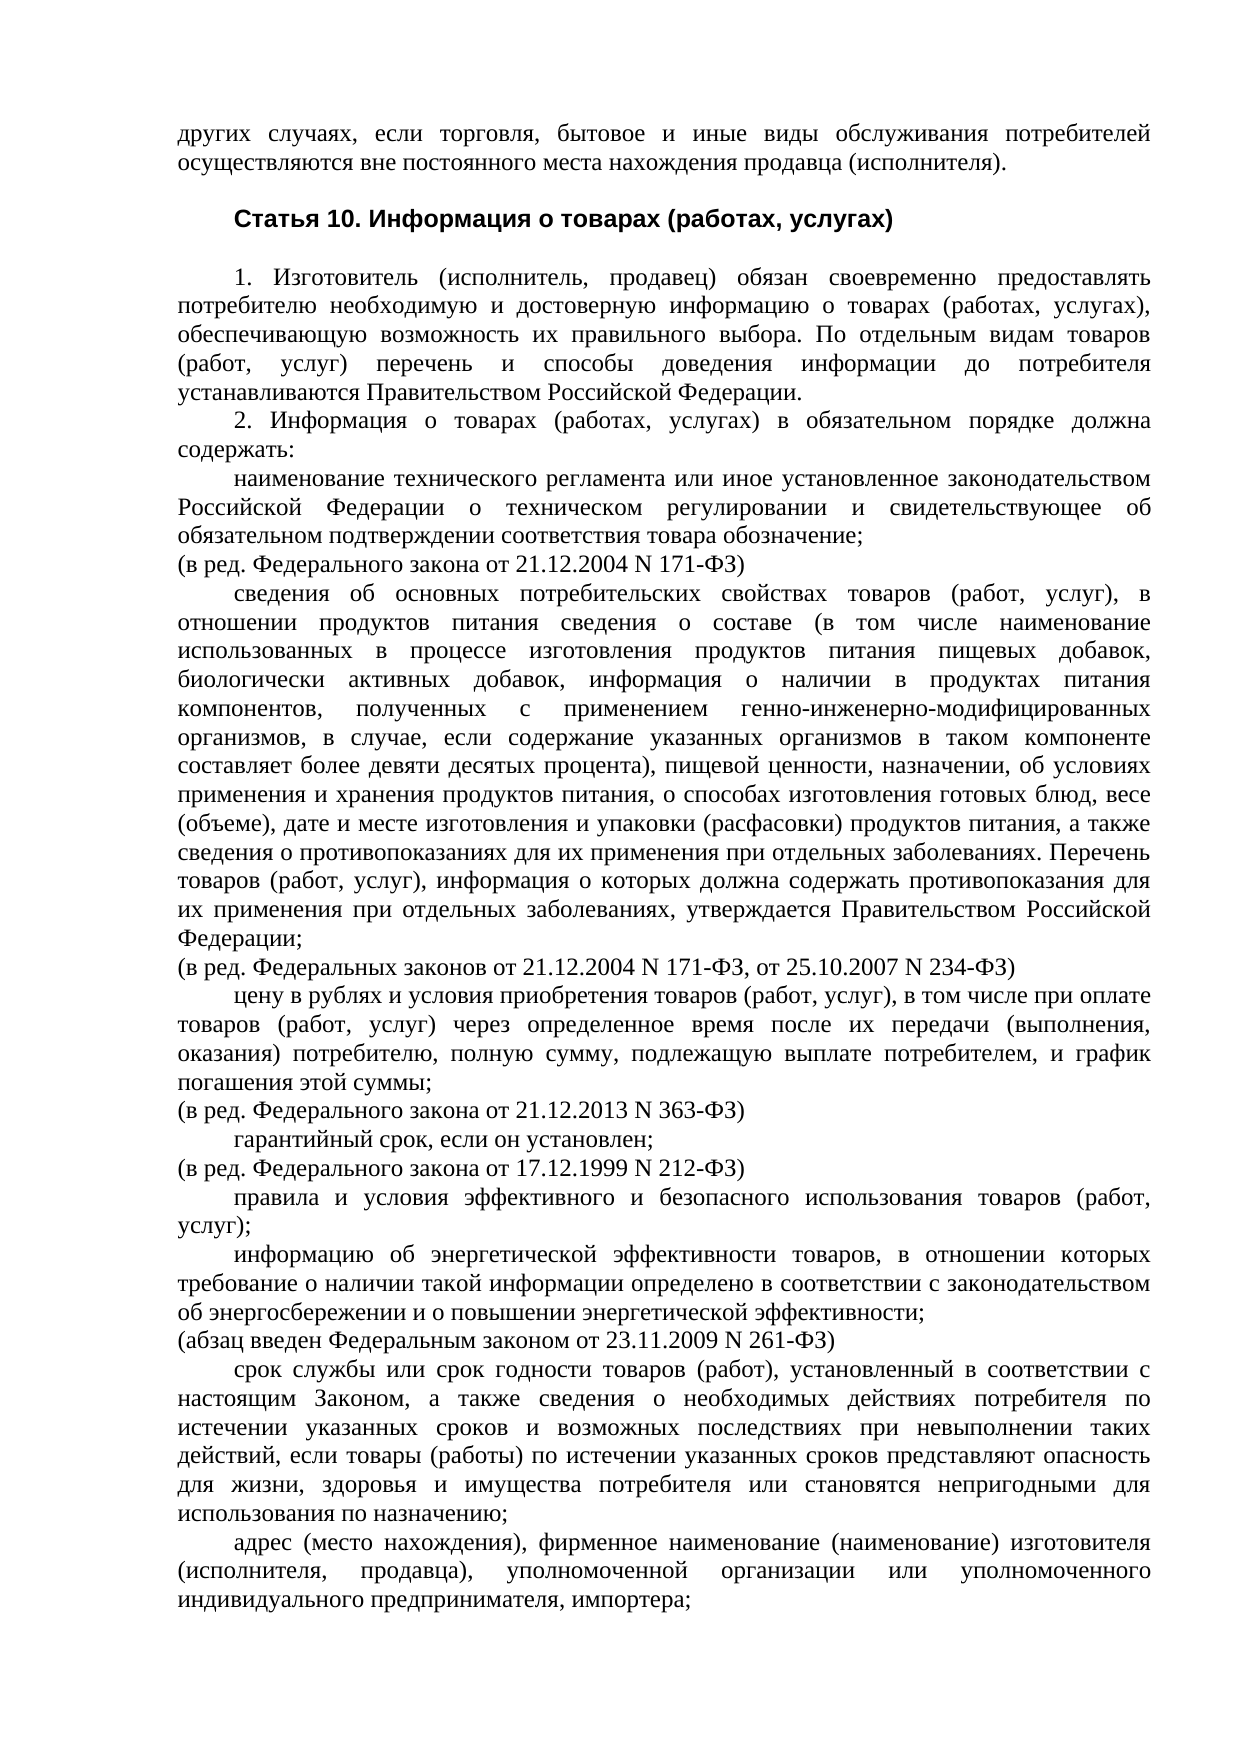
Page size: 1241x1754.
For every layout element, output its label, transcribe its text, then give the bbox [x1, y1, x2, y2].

text 1. Изготовитель (исполнитель, продавец) обязан своевременно предоставлять потребителю необходимую и достоверную информацию о товарах (работах, услугах), обеспечивающую возможность их правильного выбора. По отдельным видам товаров (работ, услуг) перечень и способы доведения информации до потребителя устанавливаются Правительством Российской Федерации. [177, 262, 1152, 406]
text 2. Информация о товарах (работах, услугах) в обязательном порядке должна содержать: [177, 406, 1152, 463]
text (в ред. Федерального закона от 21.12.2013 N 363-ФЗ) [177, 1096, 1152, 1124]
text (в ред. Федеральных законов от 21.12.2004 N 171-ФЗ, от 25.10.2007 N 234-ФЗ) [177, 952, 1152, 981]
text сведения об основных потребительских свойствах товаров (работ, услуг), в отношении продуктов питания сведения о составе (в том числе наименование использованных в процессе изготовления продуктов питания пищевых добавок, биологически активных добавок, информация о наличии в продуктах питания компонентов, полученных с применением генно-инженерно-модифицированных организмов, в случае, если содержание указанных организмов в таком компоненте составляет более девяти десятых процента), пищевой ценности, назначении, об условиях применения и хранения продуктов питания, о способах изготовления готовых блюд, весе (объеме), дате и месте изготовления и упаковки (расфасовки) продуктов питания, а также сведения о противопоказаниях для их применения при отдельных заболеваниях. Перечень товаров (работ, услуг), информация о которых должна содержать противопоказания для их применения при отдельных заболеваниях, утверждается Правительством Российской Федерации; [177, 578, 1152, 952]
text (в ред. Федерального закона от 17.12.1999 N 212-ФЗ) [177, 1153, 1152, 1182]
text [177, 118, 1152, 176]
text наименование технического регламента или иное установленное законодательством Российской Федерации о техническом регулировании и свидетельствующее об обязательном подтверждении соответствия товара обозначение; [177, 463, 1152, 549]
text Статья 10. Информация о товарах (работах, услугах) [177, 204, 1152, 233]
text (абзац введен Федеральным законом от 23.11.2009 N 261-ФЗ) [177, 1326, 1152, 1354]
text гарантийный срок, если он установлен; [177, 1124, 1152, 1153]
text адрес (место нахождения), фирменное наименование (наименование) изготовителя (исполнителя, продавца), уполномоченной организации или уполномоченного индивидуального предпринимателя, импортера; [177, 1527, 1152, 1613]
text цену в рублях и условия приобретения товаров (работ, услуг), в том числе при оплате товаров (работ, услуг) через определенное время после их передачи (выполнения, оказания) потребителю, полную сумму, подлежащую выплате потребителем, и график погашения этой суммы; [177, 981, 1152, 1096]
text информацию об энергетической эффективности товаров, в отношении которых требование о наличии такой информации определено в соответствии с законодательством об энергосбережении и о повышении энергетической эффективности; [177, 1239, 1152, 1326]
text правила и условия эффективного и безопасного использования товаров (работ, услуг); [177, 1182, 1152, 1239]
text срок службы или срок годности товаров (работ), установленный в соответствии с настоящим Законом, а также сведения о необходимых действиях потребителя по истечении указанных сроков и возможных последствиях при невыполнении таких действий, если товары (работы) по истечении указанных сроков представляют опасность для жизни, здоровья и имущества потребителя или становятся непригодными для использования по назначению; [177, 1354, 1152, 1527]
text (в ред. Федерального закона от 21.12.2004 N 171-ФЗ) [177, 549, 1152, 578]
